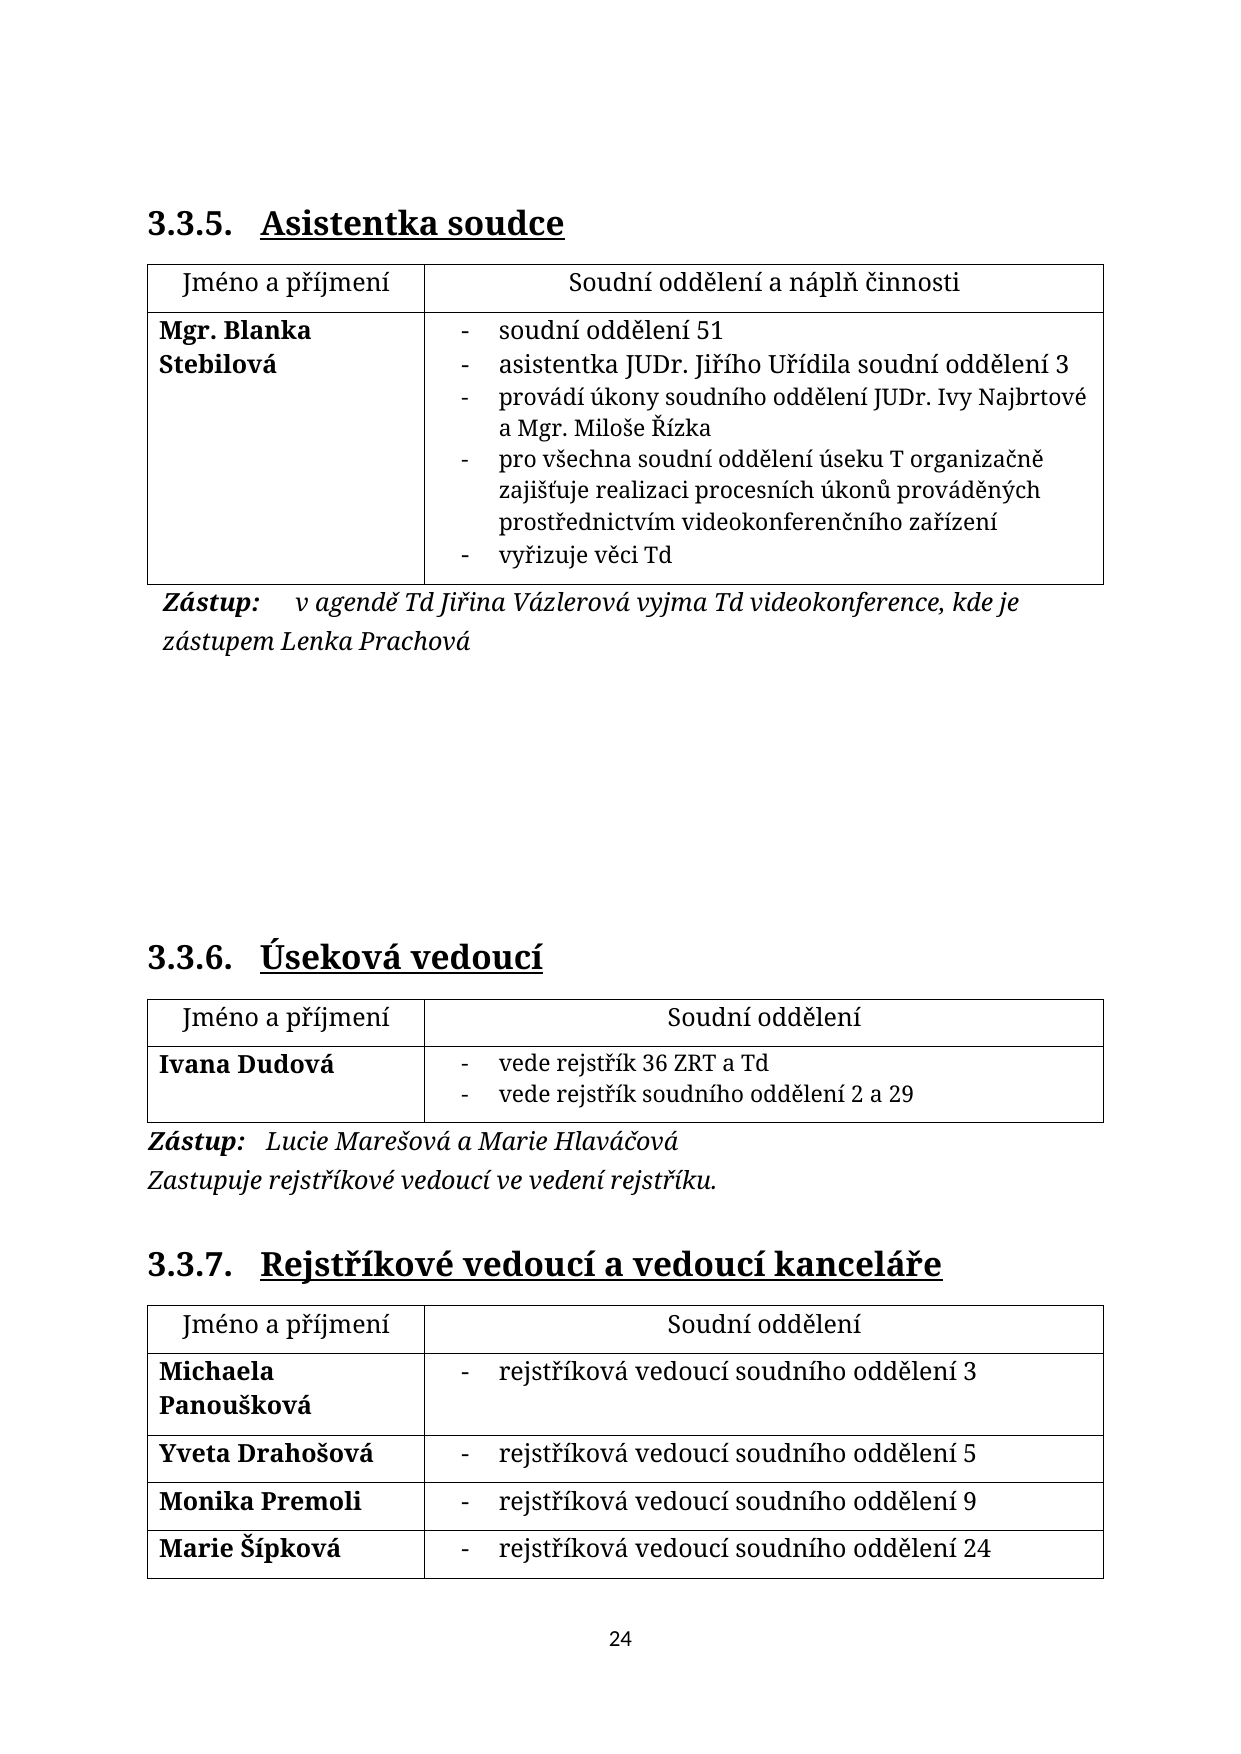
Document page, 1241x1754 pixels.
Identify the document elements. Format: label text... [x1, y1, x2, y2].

table_cell Mgr. Blanka Stebilová [148, 313, 424, 583]
table_cell rejstříková vedoucí soudního oddělení 9 [425, 1483, 1103, 1530]
table_cell Monika Premoli [148, 1483, 424, 1530]
table_header Soudní oddělení a náplň činnosti [425, 265, 1103, 312]
table_cell Michaela Panoušková [148, 1354, 424, 1434]
table_header Jméno a příjmení [148, 265, 424, 312]
list Zástup: v agendě Td Jiřina Vázlerová vyjma Td videokonference, kde je zástupem Lenka Prachová [162, 585, 1093, 658]
table_header Soudní oddělení [425, 1000, 1103, 1046]
table_cell Marie Šípková [148, 1531, 424, 1577]
table_header Jméno a příjmení [148, 1000, 424, 1046]
list Rejstříkové vedoucí a vedoucí kanceláře [148, 1241, 1093, 1286]
text Zástup: Lucie Marešová a Marie Hlaváčová [148, 1123, 1093, 1157]
table_cell rejstříková vedoucí soudního oddělení 5 [425, 1436, 1103, 1482]
list Úseková vedoucí [148, 934, 1093, 979]
table_cell rejstříková vedoucí soudního oddělení 3 [425, 1354, 1103, 1434]
table_cell Yveta Drahošová [148, 1436, 424, 1482]
table_cell rejstříková vedoucí soudního oddělení 24 [425, 1531, 1103, 1577]
table_header Jméno a příjmení [148, 1306, 424, 1353]
list Asistentka soudce [148, 199, 1093, 245]
table_cell vede rejstřík 36 ZRT a Td vede rejstřík soudního oddělení 2 a 29 [425, 1047, 1103, 1122]
text Zastupuje rejstříkové vedoucí ve vedení rejstříku. [148, 1162, 1093, 1196]
table_cell soudní oddělení 51 asistentka JUDr. Jiřího Uřídila soudní oddělení 3 provádí úkony soudního oddělení JUDr. Ivy Najbrtové a Mgr. Miloše Řízka pro všechna soudní oddělení úseku T organizačně zajišťuje realizaci procesních úkonů prováděných prostřednictvím videokonferenčního zařízení vyřizuje věci Td [425, 313, 1103, 583]
table_cell Ivana Dudová [148, 1047, 424, 1122]
table_header Soudní oddělení [425, 1306, 1103, 1353]
